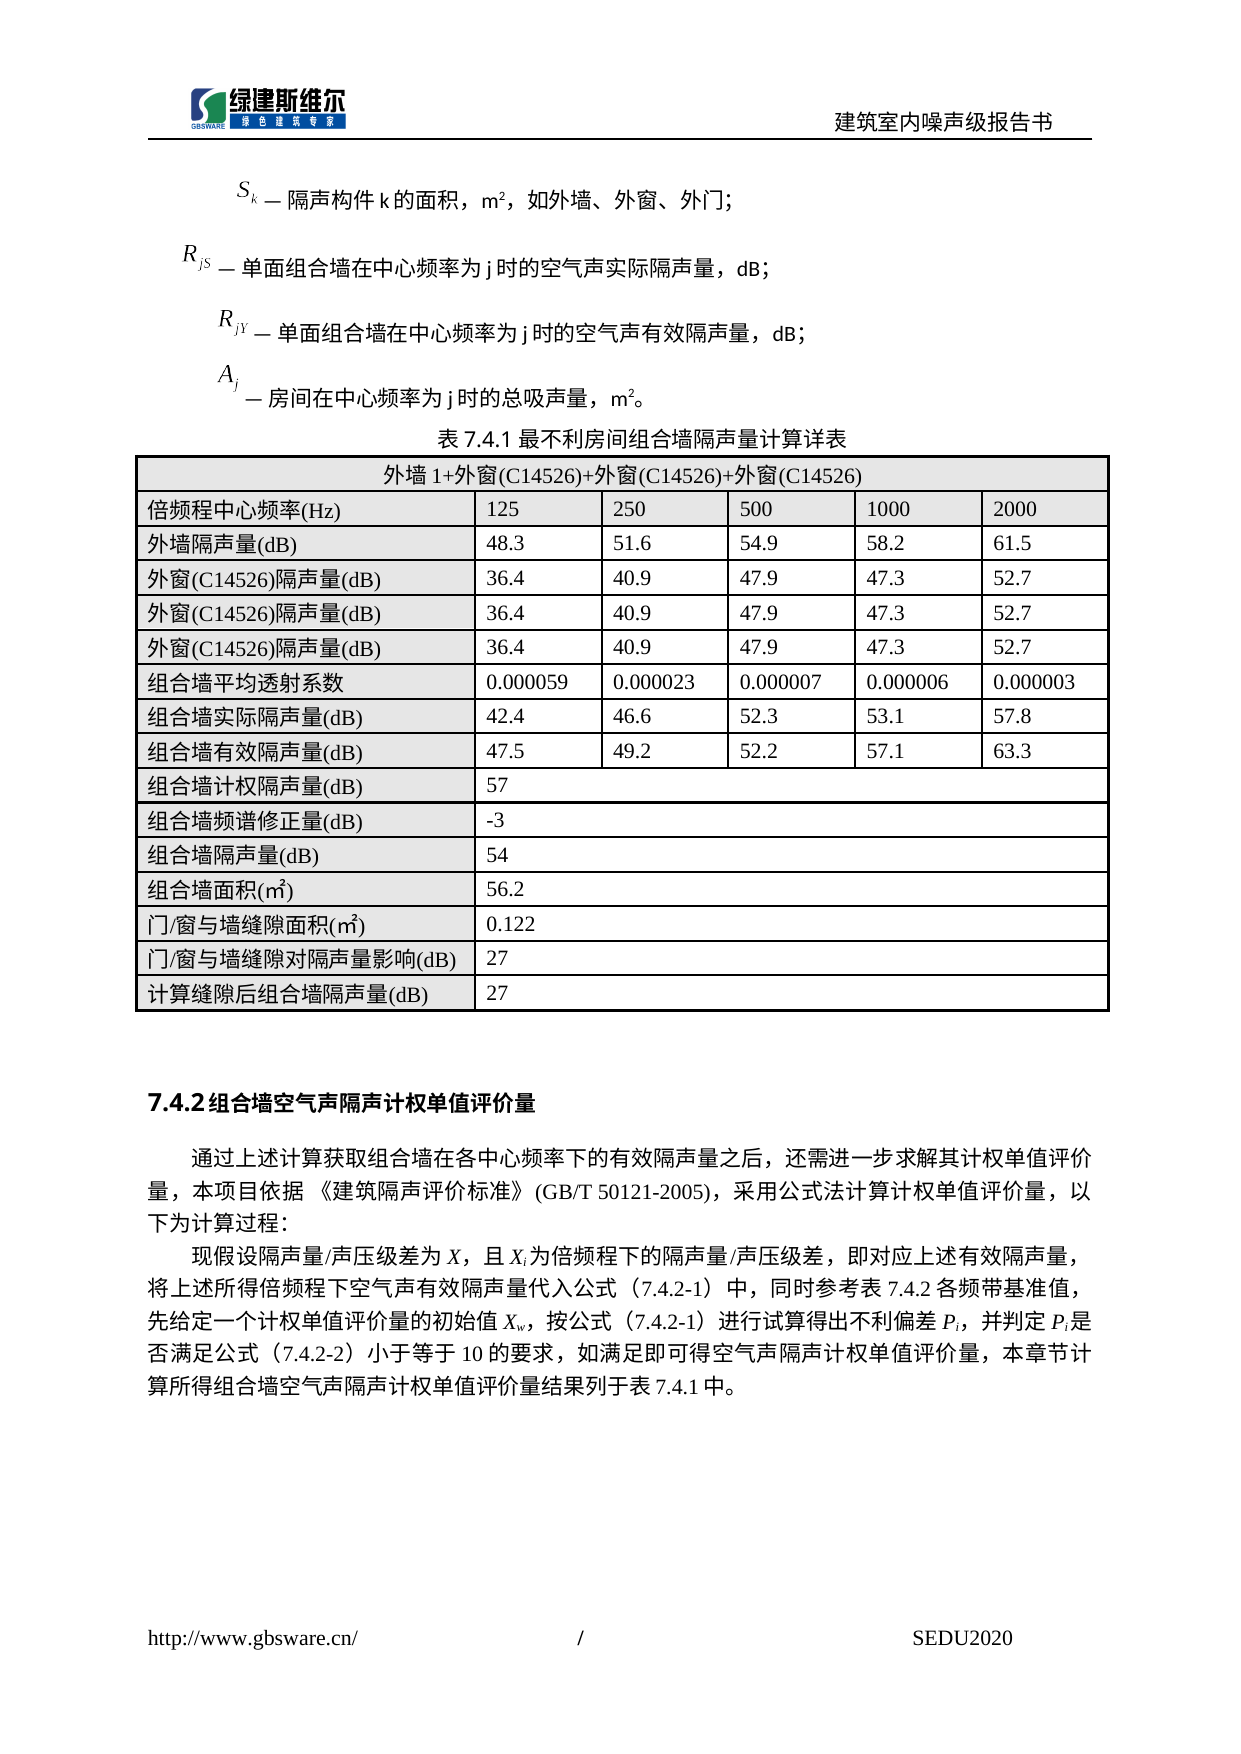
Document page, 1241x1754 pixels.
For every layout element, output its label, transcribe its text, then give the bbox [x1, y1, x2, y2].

table_cell 47.9 [729, 631, 854, 663]
table_cell 52.3 [729, 700, 854, 732]
table_cell 54 [476, 838, 1107, 871]
table_cell 63.3 [983, 734, 1107, 767]
table_cell 56.2 [476, 873, 1107, 905]
table_cell 47.5 [476, 734, 601, 767]
table_cell 倍频程中心频率(Hz) [138, 492, 474, 525]
table_cell 外窗(C14526)隔声量(dB) [138, 631, 474, 663]
table_cell 27 [476, 976, 1107, 1009]
table_cell 36.4 [476, 596, 601, 628]
table_cell 54.9 [729, 527, 854, 559]
table_cell 48.3 [476, 527, 601, 559]
table_cell 36.4 [476, 631, 601, 663]
table_cell 46.6 [603, 700, 727, 732]
table_cell 0.000006 [856, 665, 981, 698]
table_cell 计算缝隙后组合墙隔声量(dB) [138, 976, 474, 1009]
table_cell 组合墙频谱修正量(dB) [138, 804, 474, 836]
table_cell 47.3 [856, 561, 981, 594]
table_cell 1000 [856, 492, 981, 525]
table_cell 49.2 [603, 734, 727, 767]
table_cell 外墙隔声量(dB) [138, 527, 474, 559]
table_cell 0.000023 [603, 665, 727, 698]
table_cell 52.2 [729, 734, 854, 767]
table_cell 42.4 [476, 700, 601, 732]
subtitle 组合墙空气声隔声计权单值评价量 [148, 1069, 1092, 1134]
table_cell 门/窗与墙缝隙对隔声量影响(dB) [138, 942, 474, 974]
table_cell 组合墙有效隔声量(dB) [138, 734, 474, 767]
table_cell 0.000007 [729, 665, 854, 698]
table_cell 47.9 [729, 596, 854, 628]
table_cell 125 [476, 492, 601, 525]
table_header 外墙1+外窗(C14526)+外窗(C14526)+外窗(C14526) [138, 458, 1107, 490]
table_cell 58.2 [856, 527, 981, 559]
table_cell 组合墙面积(㎡) [138, 873, 474, 905]
table_cell 52.7 [983, 631, 1107, 663]
text 现假设隔声量/声压级差为X，且Xi为倍频程下的隔声量/声压级差，即对应上述有效隔声量，将上述所得倍频程下空气声有效隔声量代入公式（7.4.2-1）中，同时参考表7.4.2各频带基准值，先给定一个计权单值评价量的初始值Xw，按公式（7.4.2-1）进行试算得出不利偏差Pi，并判定Pi是否满足公式（7.4.2-2）小于等于10的要求，如满足即可得空气声隔声计权单值评价量，本章节计算所得组合墙空气声隔声计权单值评价量结果列于表7.4.1中。 [148, 1238, 1092, 1401]
table_cell 2000 [983, 492, 1107, 525]
table_cell -3 [476, 804, 1107, 836]
table_cell 53.1 [856, 700, 981, 732]
table_cell 51.6 [603, 527, 727, 559]
table_cell 0.122 [476, 907, 1107, 940]
table_cell 500 [729, 492, 854, 525]
table_cell 组合墙平均透射系数 [138, 665, 474, 698]
table_cell 52.7 [983, 596, 1107, 628]
table_cell 组合墙隔声量(dB) [138, 838, 474, 871]
table_cell 40.9 [603, 596, 727, 628]
table_cell 47.3 [856, 631, 981, 663]
table_cell 52.7 [983, 561, 1107, 594]
table_cell 47.9 [729, 561, 854, 594]
table_cell 57.1 [856, 734, 981, 767]
table_cell 外窗(C14526)隔声量(dB) [138, 561, 474, 594]
text — 单面组合墙在中心频率为j时的空气声有效隔声量，dB； [148, 292, 1092, 357]
table_cell 57 [476, 769, 1107, 801]
table_cell 40.9 [603, 631, 727, 663]
table_cell 47.3 [856, 596, 981, 628]
text — 隔声构件k的面积，m2，如外墙、外窗、外门； [148, 162, 1092, 227]
table_cell 0.000003 [983, 665, 1107, 698]
table_cell 40.9 [603, 561, 727, 594]
text — 单面组合墙在中心频率为j时的空气声实际隔声量，dB； [148, 227, 1092, 292]
table_cell 27 [476, 942, 1107, 974]
text 表7.4.1 最不利房间组合墙隔声量计算详表 [148, 422, 1092, 454]
table_cell 0.000059 [476, 665, 601, 698]
table_cell 组合墙计权隔声量(dB) [138, 769, 474, 801]
text — 房间在中心频率为j时的总吸声量，m2。 [148, 357, 1092, 422]
table_cell 61.5 [983, 527, 1107, 559]
table_cell 门/窗与墙缝隙面积(㎡) [138, 907, 474, 940]
picture [187, 88, 347, 130]
table_cell 57.8 [983, 700, 1107, 732]
table_cell 组合墙实际隔声量(dB) [138, 700, 474, 732]
table_cell 36.4 [476, 561, 601, 594]
text 通过上述计算获取组合墙在各中心频率下的有效隔声量之后，还需进一步求解其计权单值评价量，本项目依据 《建筑隔声评价标准》(GB/T 50121-2005)，采用公式法计算计权单值评价量，以下为计算过程： [148, 1141, 1092, 1238]
table_cell 250 [603, 492, 727, 525]
table_cell 外窗(C14526)隔声量(dB) [138, 596, 474, 628]
